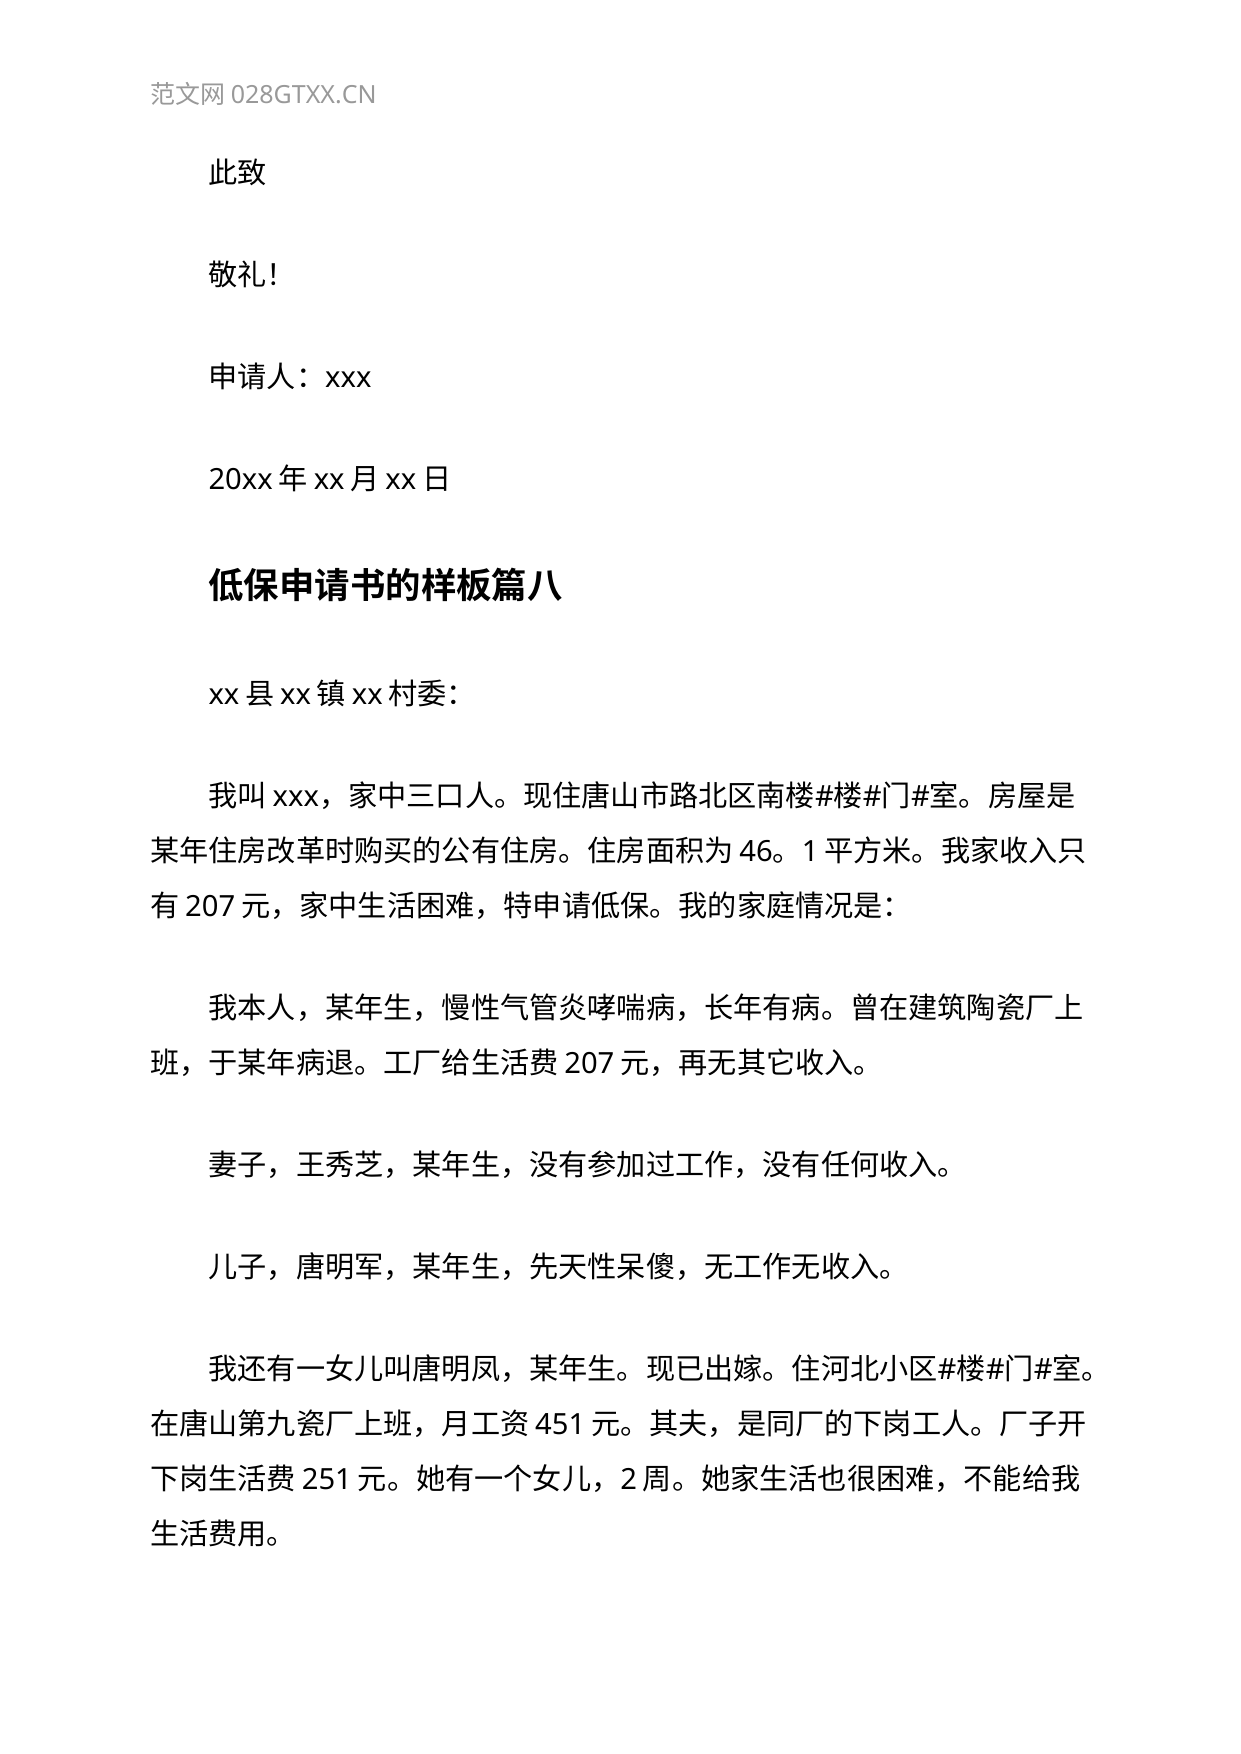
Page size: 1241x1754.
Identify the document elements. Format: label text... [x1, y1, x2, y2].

text 我还有一女儿叫唐明凤，某年生。现已出嫁。住河北小区#楼#门#室。在唐山第九瓷厂上班，月工资451元。其夫，是同厂的下岗工人。厂子开下岗生活费251元。她有一个女儿，2周。她家生活也很困难，不能给我生活费用。 [150, 1345, 1090, 1553]
text 妻子，王秀芝，某年生，没有参加过工作，没有任何收入。 [150, 1142, 1090, 1184]
text 敬礼！ [150, 252, 1090, 294]
text 此致 [150, 150, 1090, 192]
text 我叫xxx，家中三口人。现住唐山市路北区南楼#楼#门#室。房屋是某年住房改革时购买的公有住房。住房面积为46。1平方米。我家收入只有207元，家中生活困难，特申请低保。我的家庭情况是： [150, 773, 1090, 925]
text 我本人，某年生，慢性气管炎哮喘病，长年有病。曾在建筑陶瓷厂上班，于某年病退。工厂给生活费207元，再无其它收入。 [150, 985, 1090, 1082]
text 20xx年xx月xx日 [150, 456, 1090, 498]
text 低保申请书的样板篇八 [150, 557, 1090, 609]
text xx县xx镇xx村委： [150, 671, 1090, 713]
text 儿子，唐明军，某年生，先天性呆傻，无工作无收入。 [150, 1243, 1090, 1286]
text 申请人：xxx [150, 353, 1090, 396]
